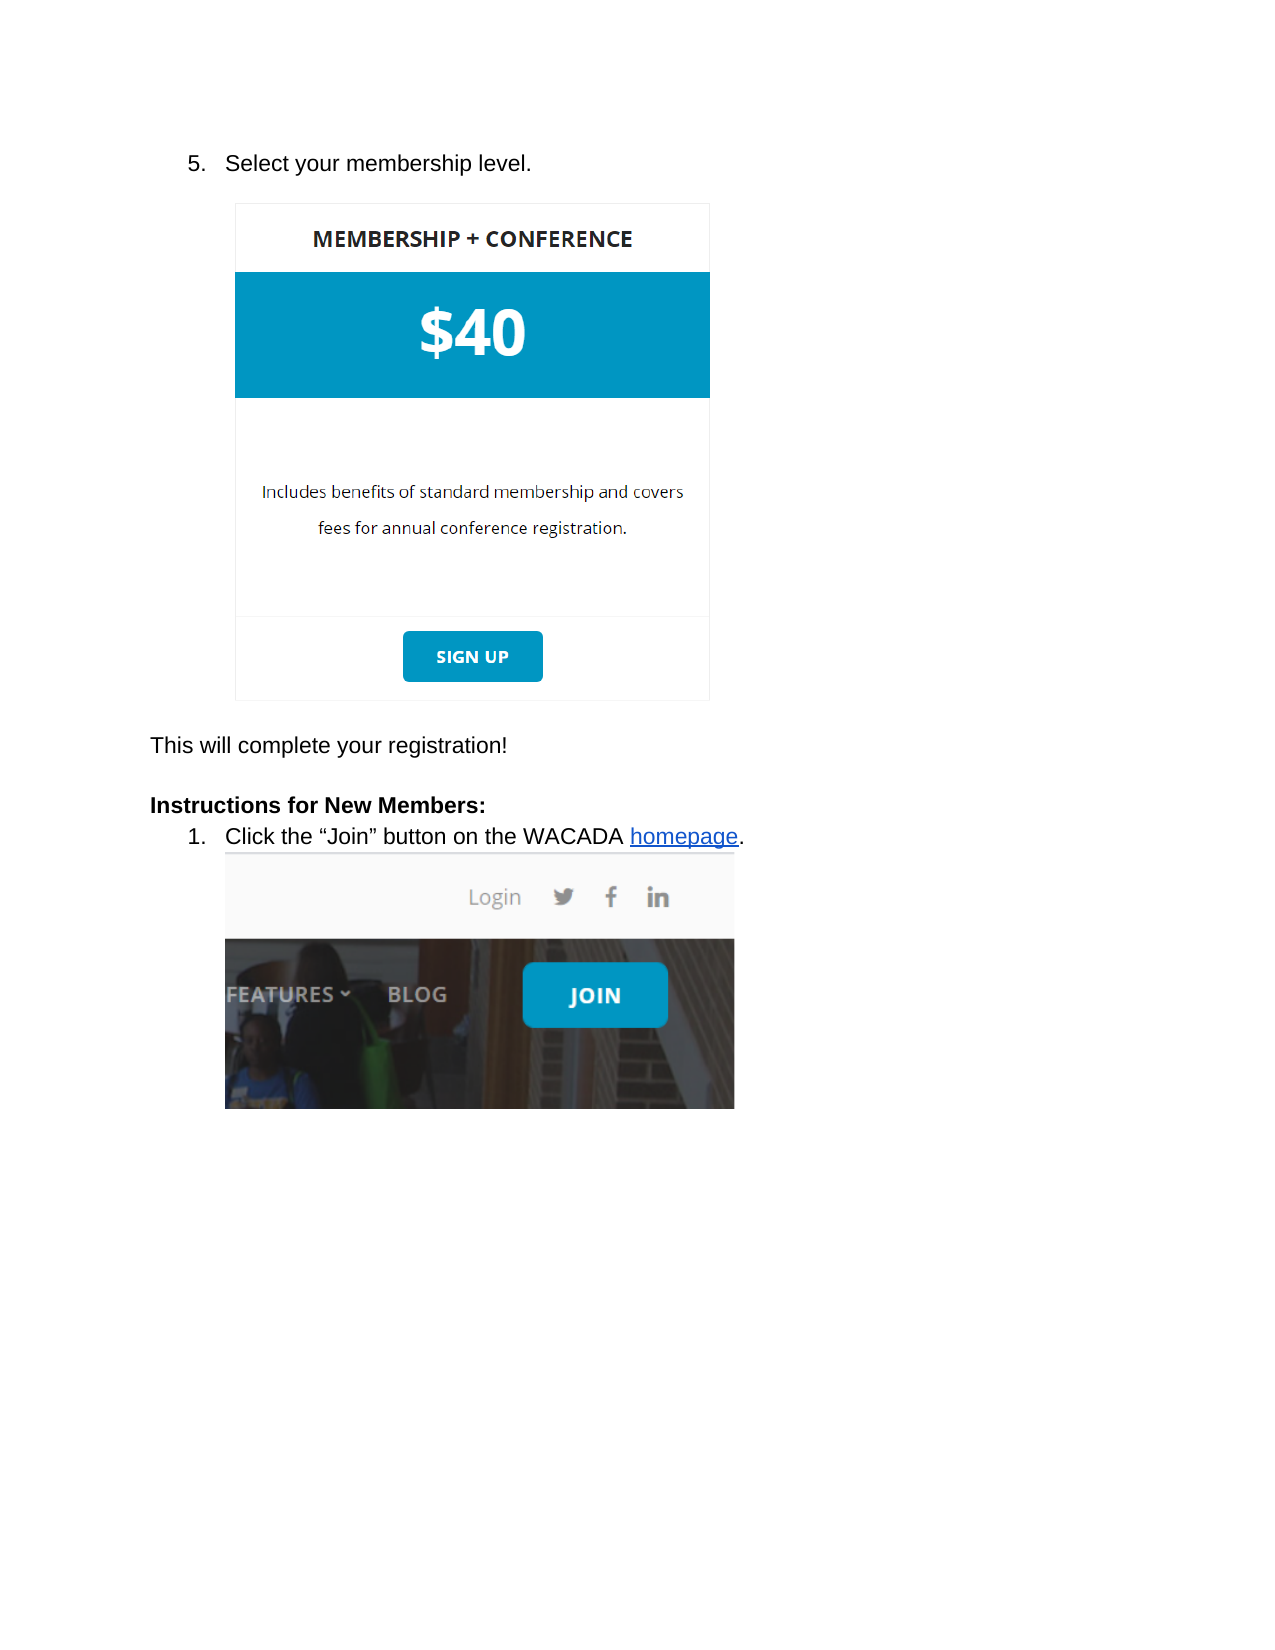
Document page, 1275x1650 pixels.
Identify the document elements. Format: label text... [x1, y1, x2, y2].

picture [225, 180, 735, 729]
picture [225, 852, 735, 1109]
text This will complete your registration! [150, 732, 1125, 758]
text Instructions for New Members: [150, 792, 1125, 819]
